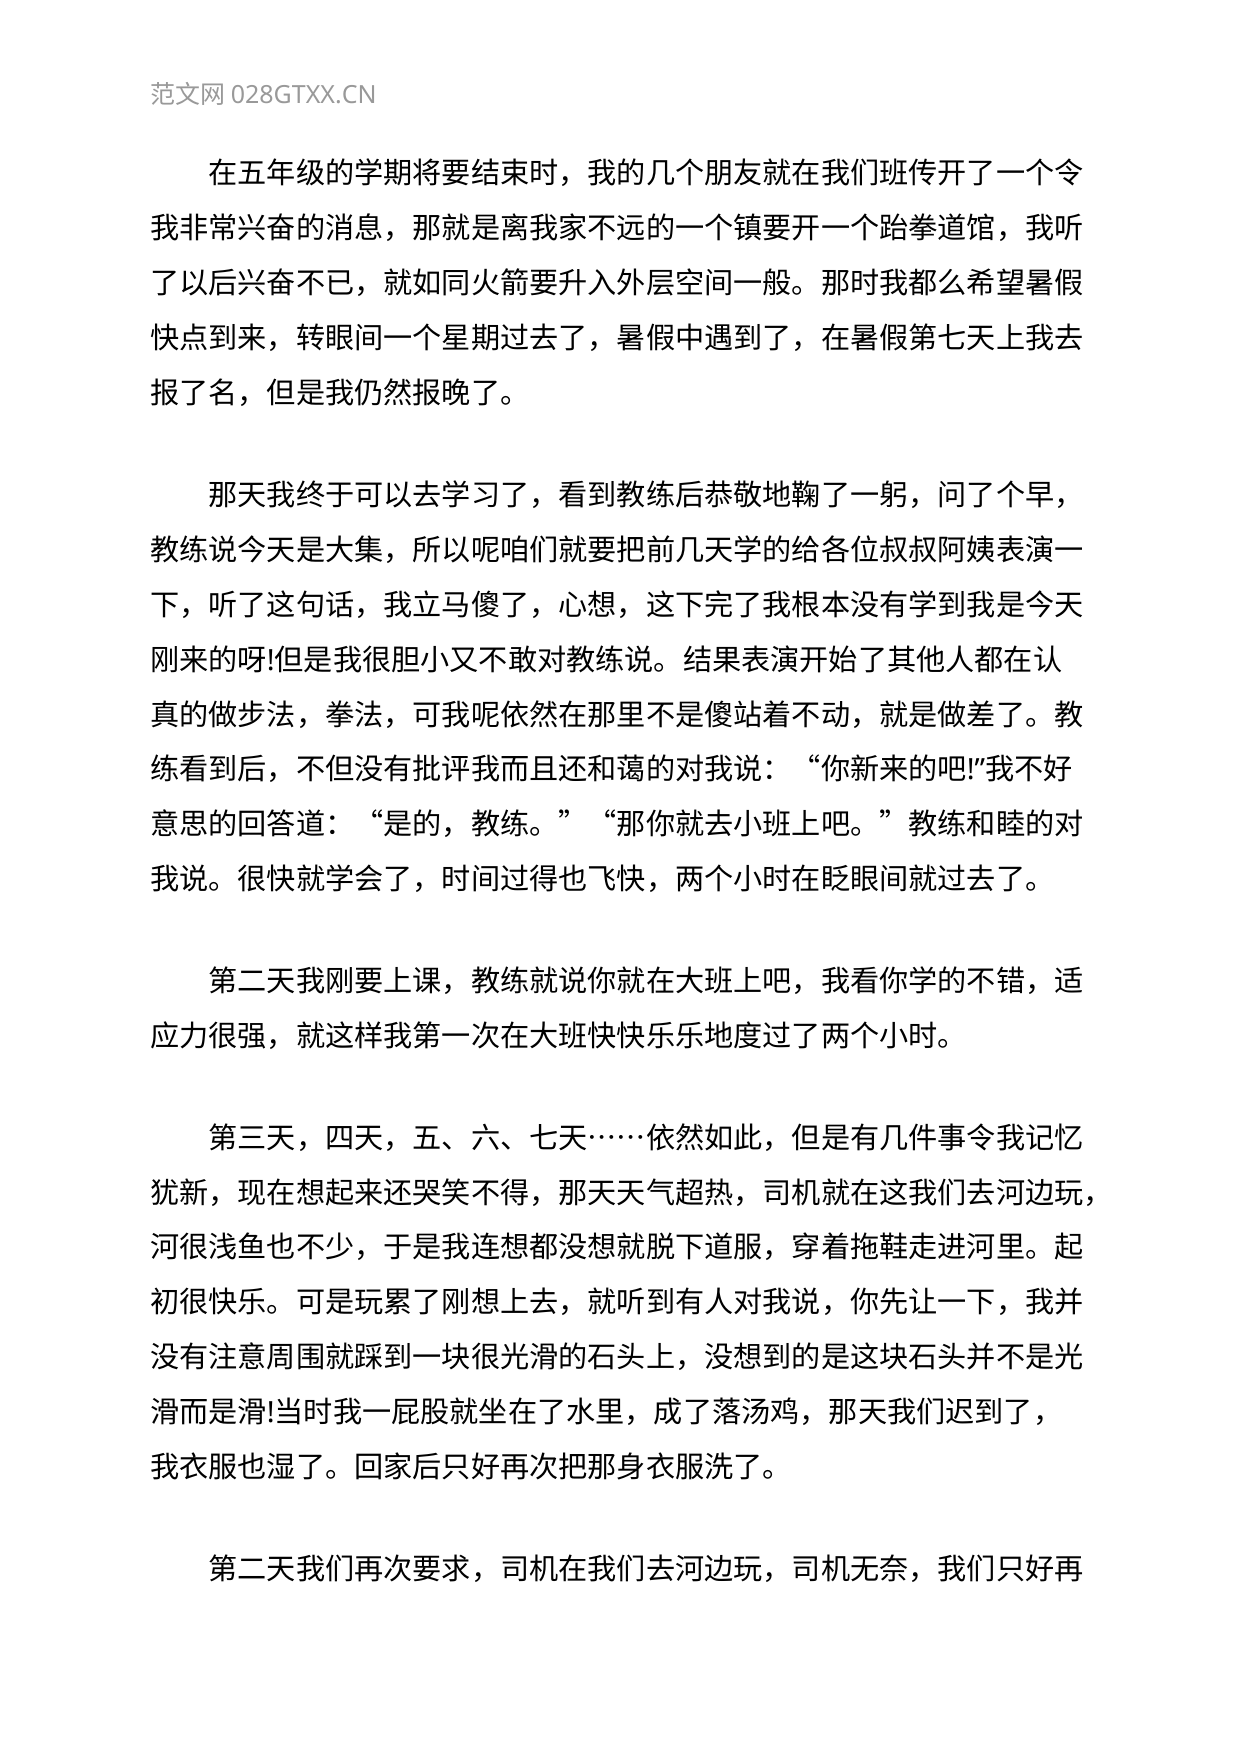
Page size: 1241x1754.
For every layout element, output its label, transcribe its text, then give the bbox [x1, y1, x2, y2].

text 那天我终于可以去学习了，看到教练后恭敬地鞠了一躬，问了个早，教练说今天是大集，所以呢咱们就要把前几天学的给各位叔叔阿姨表演一下，听了这句话，我立马傻了，心想，这下完了我根本没有学到我是今天刚来的呀!但是我很胆小又不敢对教练说。结果表演开始了其他人都在认真的做步法，拳法，可我呢依然在那里不是傻站着不动，就是做差了。教练看到后，不但没有批评我而且还和蔼的对我说：“你新来的吧!”我不好意思的回答道：“是的，教练。”“那你就去小班上吧。”教练和睦的对我说。很快就学会了，时间过得也飞快，两个小时在眨眼间就过去了。 [150, 471, 1090, 898]
text 第三天，四天，五、六、七天……依然如此，但是有几件事令我记忆犹新，现在想起来还哭笑不得，那天天气超热，司机就在这我们去河边玩，河很浅鱼也不少，于是我连想都没想就脱下道服，穿着拖鞋走进河里。起初很快乐。可是玩累了刚想上去，就听到有人对我说，你先让一下，我并没有注意周围就踩到一块很光滑的石头上，没想到的是这块石头并不是光滑而是滑!当时我一屁股就坐在了水里，成了落汤鸡，那天我们迟到了，我衣服也湿了。回家后只好再次把那身衣服洗了。 [150, 1114, 1090, 1486]
text 第二天我刚要上课，教练就说你就在大班上吧，我看你学的不错，适应力很强，就这样我第一次在大班快快乐乐地度过了两个小时。 [150, 958, 1090, 1055]
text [150, 1546, 1090, 1588]
text 在五年级的学期将要结束时，我的几个朋友就在我们班传开了一个令我非常兴奋的消息，那就是离我家不远的一个镇要开一个跆拳道馆，我听了以后兴奋不已，就如同火箭要升入外层空间一般。那时我都么希望暑假快点到来，转眼间一个星期过去了，暑假中遇到了，在暑假第七天上我去报了名，但是我仍然报晚了。 [150, 150, 1090, 412]
